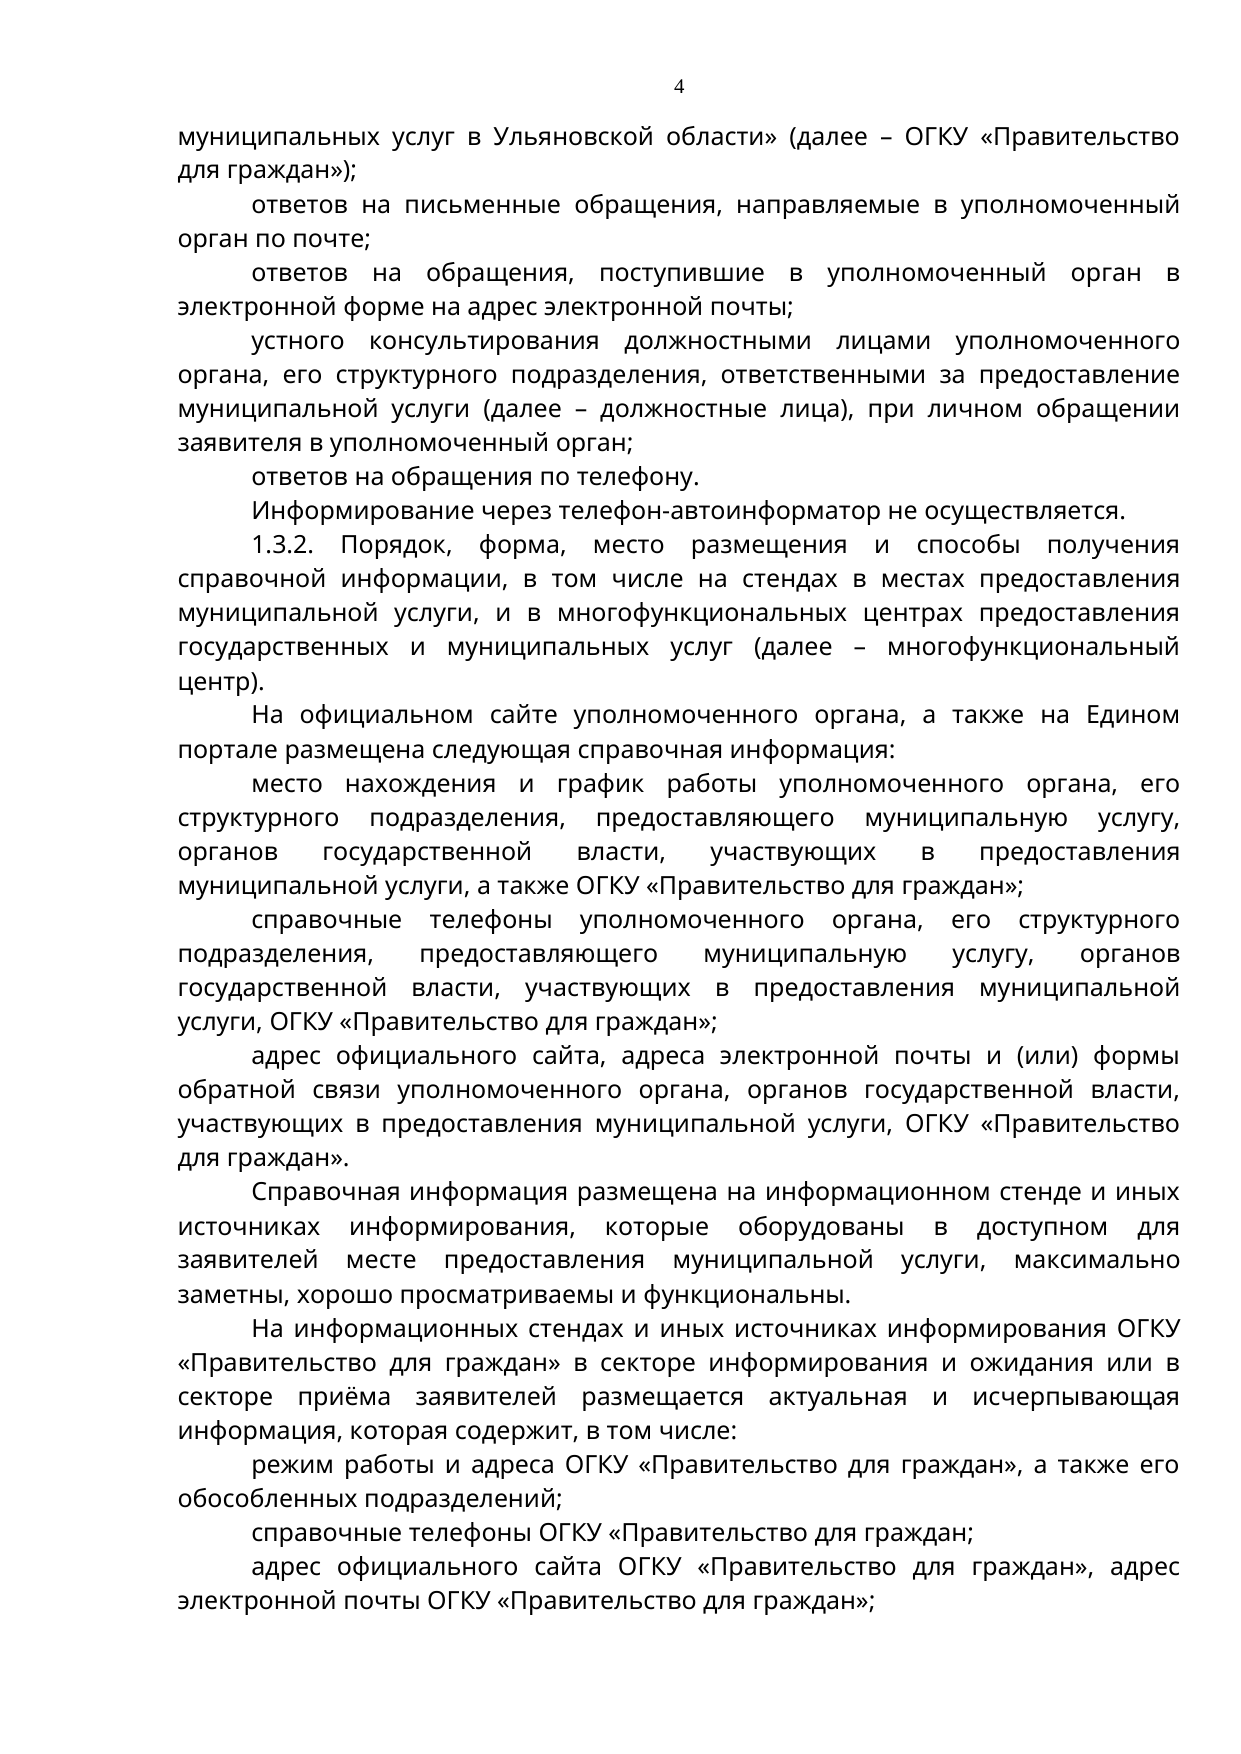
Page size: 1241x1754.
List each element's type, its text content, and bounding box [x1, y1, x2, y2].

text На информационных стендах и иных источниках информирования ОГКУ «Правительство для граждан» в секторе информирования и ожидания или в секторе приёма заявителей размещается актуальная и исчерпывающая информация, которая содержит, в том числе: [177, 1310, 1181, 1447]
text устного консультирования должностными лицами уполномоченного органа, его структурного подразделения, ответственными за предоставление муниципальной услуги (далее – должностные лица), при личном обращении заявителя в уполномоченный орган; [177, 322, 1181, 459]
text ответов на обращения по телефону. [177, 459, 1181, 493]
text адрес официального сайта ОГКУ «Правительство для граждан», адрес электронной почты ОГКУ «Правительство для граждан»; [177, 1549, 1181, 1617]
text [177, 118, 1181, 186]
text ответов на обращения, поступившие в уполномоченный орган в электронной форме на адрес электронной почты; [177, 254, 1181, 322]
text место нахождения и график работы уполномоченного органа, его структурного подразделения, предоставляющего муниципальную услугу, органов государственной власти, участвующих в предоставления муниципальной услуги, а также ОГКУ «Правительство для граждан»; [177, 765, 1181, 902]
text ответов на письменные обращения, направляемые в уполномоченный орган по почте; [177, 186, 1181, 254]
text Информирование через телефон-автоинформатор не осуществляется. [177, 493, 1181, 527]
text На официальном сайте уполномоченного органа, а также на Едином портале размещена следующая справочная информация: [177, 697, 1181, 765]
text Справочная информация размещена на информационном стенде и иных источниках информирования, которые оборудованы в доступном для заявителей месте предоставления муниципальной услуги, максимально заметны, хорошо просматриваемы и функциональны. [177, 1174, 1181, 1310]
text адрес официального сайта, адреса электронной почты и (или) формы обратной связи уполномоченного органа, органов государственной власти, участвующих в предоставления муниципальной услуги, ОГКУ «Правительство для граждан». [177, 1038, 1181, 1174]
text справочные телефоны ОГКУ «Правительство для граждан; [177, 1515, 1181, 1549]
text режим работы и адреса ОГКУ «Правительство для граждан», а также его обособленных подразделений; [177, 1447, 1181, 1515]
text справочные телефоны уполномоченного органа, его структурного подразделения, предоставляющего муниципальную услугу, органов государственной власти, участвующих в предоставления муниципальной услуги, ОГКУ «Правительство для граждан»; [177, 902, 1181, 1038]
text 1.3.2. Порядок, форма, место размещения и способы получения справочной информации, в том числе на стендах в местах предоставления муниципальной услуги, и в многофункциональных центрах предоставления государственных и муниципальных услуг (далее – многофункциональный центр). [177, 527, 1181, 697]
